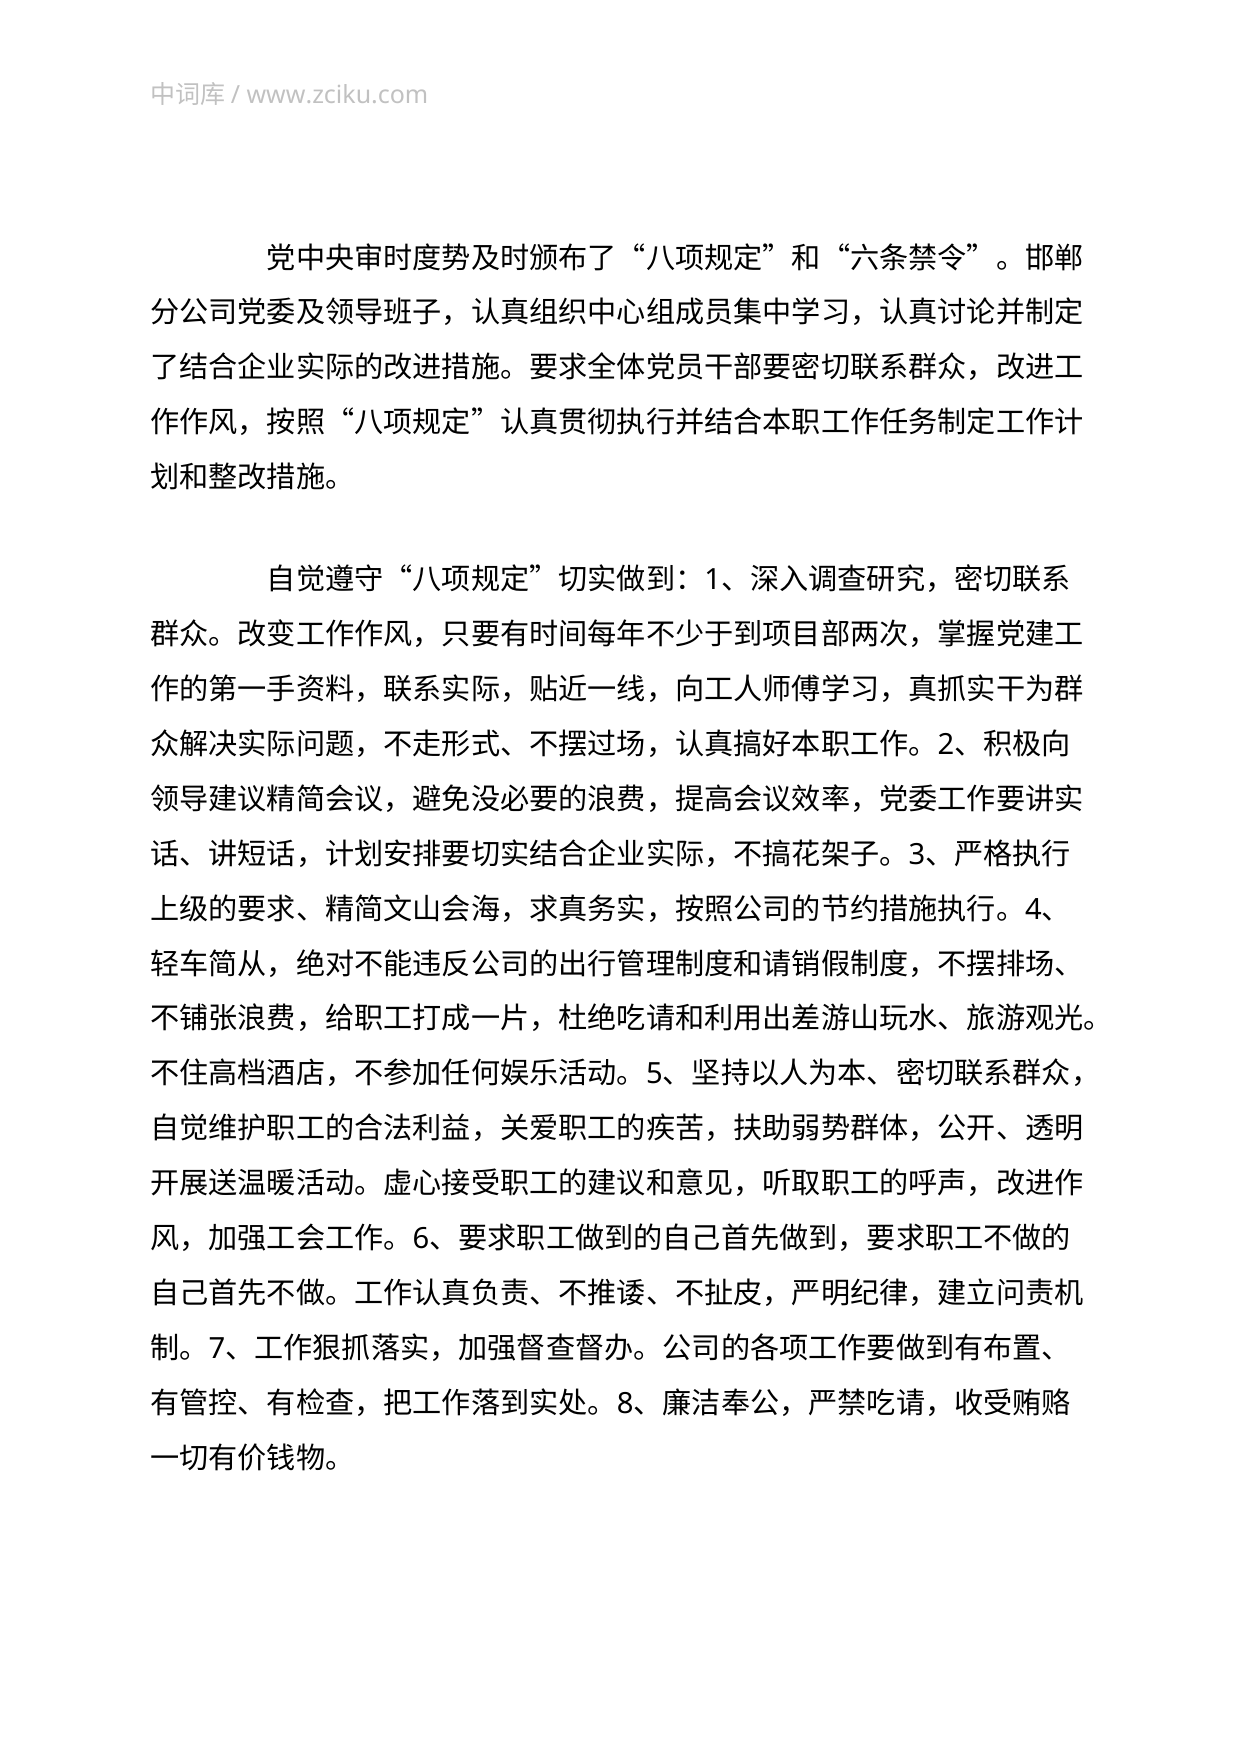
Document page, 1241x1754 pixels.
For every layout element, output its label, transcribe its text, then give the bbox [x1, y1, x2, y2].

text 党中央审时度势及时颁布了“八项规定”和“六条禁令”。邯郸分公司党委及领导班子，认真组织中心组成员集中学习，认真讨论并制定了结合企业实际的改进措施。要求全体党员干部要密切联系群众，改进工作作风，按照“八项规定”认真贯彻执行并结合本职工作任务制定工作计划和整改措施。 [150, 234, 1090, 496]
text 自觉遵守“八项规定”切实做到：1、深入调查研究，密切联系群众。改变工作作风，只要有时间每年不少于到项目部两次，掌握党建工作的第一手资料，联系实际，贴近一线，向工人师傅学习，真抓实干为群众解决实际问题，不走形式、不摆过场，认真搞好本职工作。2、积极向领导建议精简会议，避免没必要的浪费，提高会议效率，党委工作要讲实话、讲短话，计划安排要切实结合企业实际，不搞花架子。3、严格执行上级的要求、精简文山会海，求真务实，按照公司的节约措施执行。4、轻车简从，绝对不能违反公司的出行管理制度和请销假制度，不摆排场、不铺张浪费，给职工打成一片，杜绝吃请和利用出差游山玩水、旅游观光。不住高档酒店，不参加任何娱乐活动。5、坚持以人为本、密切联系群众，自觉维护职工的合法利益，关爱职工的疾苦，扶助弱势群体，公开、透明开展送温暖活动。虚心接受职工的建议和意见，听取职工的呼声，改进作风，加强工会工作。6、要求职工做到的自己首先做到，要求职工不做的自己首先不做。工作认真负责、不推诿、不扯皮，严明纪律，建立问责机制。7、工作狠抓落实，加强督查督办。公司的各项工作要做到有布置、有管控、有检查，把工作落到实处。8、廉洁奉公，严禁吃请，收受贿赂一切有价钱物。 [150, 556, 1090, 1477]
